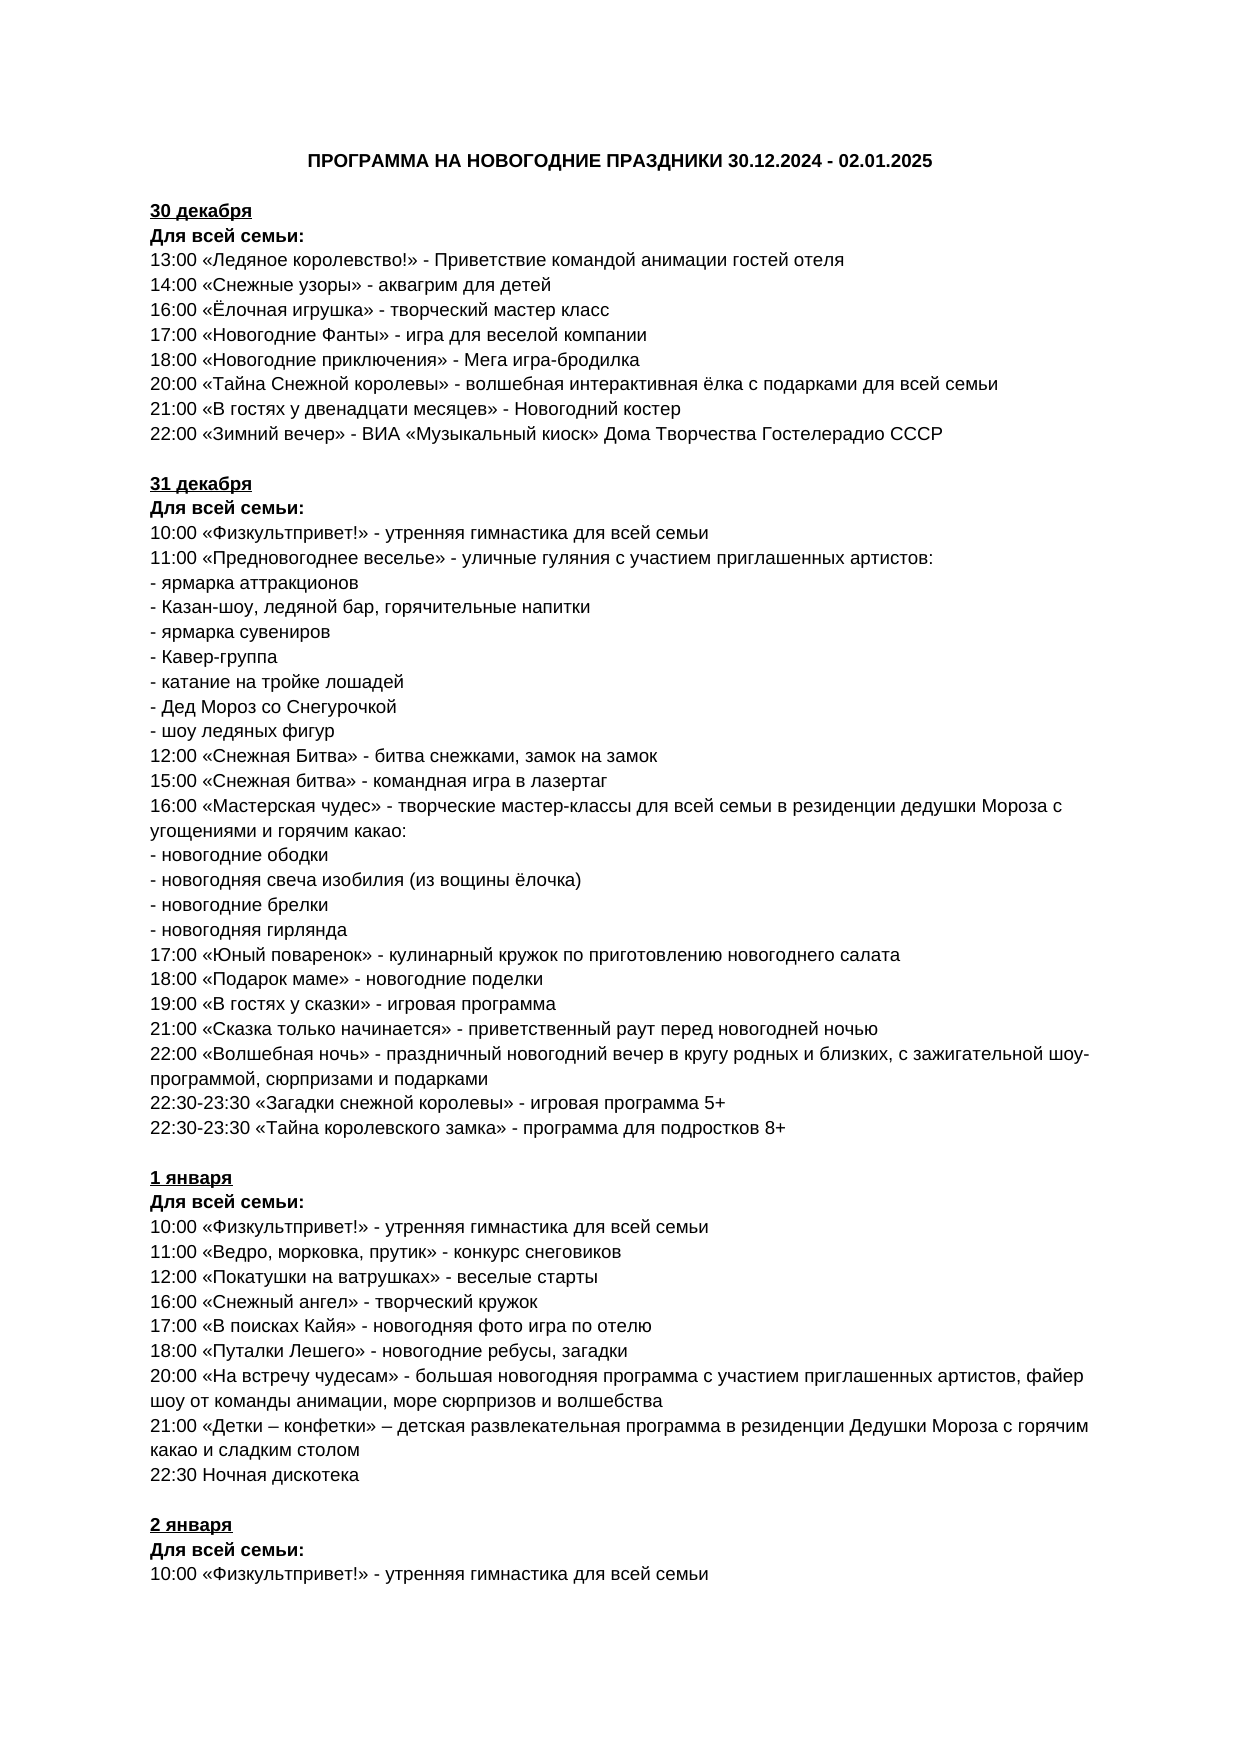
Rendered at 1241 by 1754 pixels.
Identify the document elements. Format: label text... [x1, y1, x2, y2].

text - Дед Мороз со Снегурочкой [150, 695, 1090, 717]
text 22:00 «Волшебная ночь» - праздничный новогодний вечер в кругу родных и близких, с зажигательной шоу-программой, сюрпризами и подарками [150, 1042, 1090, 1089]
text 11:00 «Ведро, морковка, прутик» - конкурс снеговиков [150, 1241, 1090, 1262]
text Для всей семьи: [150, 497, 1090, 519]
text 2 января [150, 1513, 1090, 1535]
text 20:00 «На встречу чудесам» - большая новогодняя программа с участием приглашенных артистов, файер шоу от команды анимации, море сюрпризов и волшебства [150, 1365, 1090, 1411]
text 17:00 «Юный поваренок» - кулинарный кружок по приготовлению новогоднего салата [150, 943, 1090, 965]
text 13:00 «Ледяное королевство!» - Приветствие командой анимации гостей отеля [150, 249, 1090, 271]
text 18:00 «Путалки Лешего» - новогодние ребусы, загадки [150, 1340, 1090, 1362]
text 10:00 «Физкультпривет!» - утренняя гимнастика для всей семьи [150, 1563, 1090, 1585]
text - Кавер-группа [150, 646, 1090, 667]
text 16:00 «Ёлочная игрушка» - творческий мастер класс [150, 299, 1090, 320]
text 21:00 «Детки – конфетки» – детская развлекательная программа в резиденции Дедушки Мороза с горячим какао и сладким столом [150, 1414, 1090, 1461]
text 18:00 «Новогодние приключения» - Мега игра-бродилка [150, 348, 1090, 370]
text 21:00 «В гостях у двенадцати месяцев» - Новогодний костер [150, 398, 1090, 419]
text 19:00 «В гостях у сказки» - игровая программа [150, 993, 1090, 1014]
text 12:00 «Снежная Битва» - битва снежками, замок на замок [150, 745, 1090, 767]
text - катание на тройке лошадей [150, 671, 1090, 692]
text 16:00 «Снежный ангел» - творческий кружок [150, 1290, 1090, 1312]
text - новогодняя гирлянда [150, 918, 1090, 940]
text 11:00 «Предновогоднее веселье» - уличные гуляния с участием приглашенных артистов: [150, 547, 1090, 568]
text - новогодняя свеча изобилия (из вощины ёлочка) [150, 869, 1090, 891]
text - новогодние брелки [150, 894, 1090, 915]
text - ярмарка аттракционов [150, 571, 1090, 593]
text 22:30-23:30 «Тайна королевского замка» - программа для подростков 8+ [150, 1117, 1090, 1138]
text 17:00 «Новогодние Фанты» - игра для веселой компании [150, 323, 1090, 345]
text ПРОГРАММА НА НОВОГОДНИЕ ПРАЗДНИКИ 30.12.2024 - 02.01.2025 [150, 150, 1090, 172]
text - ярмарка сувениров [150, 621, 1090, 643]
text 10:00 «Физкультпривет!» - утренняя гимнастика для всей семьи [150, 1216, 1090, 1238]
text 12:00 «Покатушки на ватрушках» - веселые старты [150, 1266, 1090, 1287]
text 16:00 «Мастерская чудес» - творческие мастер-классы для всей семьи в резиденции дедушки Мороза с угощениями и горячим какао: [150, 794, 1090, 841]
text 1 января [150, 1166, 1090, 1188]
text Для всей семьи: [150, 224, 1090, 246]
text - новогодние ободки [150, 844, 1090, 866]
text 14:00 «Снежные узоры» - аквагрим для детей [150, 274, 1090, 296]
text 15:00 «Снежная битва» - командная игра в лазертаг [150, 770, 1090, 791]
text - Казан-шоу, ледяной бар, горячительные напитки [150, 596, 1090, 618]
text 18:00 «Подарок маме» - новогодние поделки [150, 968, 1090, 990]
text 31 декабря [150, 472, 1090, 494]
text 21:00 «Сказка только начинается» - приветственный раут перед новогодней ночью [150, 1018, 1090, 1039]
text 20:00 «Тайна Снежной королевы» - волшебная интерактивная ёлка с подарками для всей семьи [150, 373, 1090, 395]
text 10:00 «Физкультпривет!» - утренняя гимнастика для всей семьи [150, 522, 1090, 543]
text 17:00 «В поисках Кайя» - новогодняя фото игра по отелю [150, 1315, 1090, 1337]
text 22:30-23:30 «Загадки снежной королевы» - игровая программа 5+ [150, 1092, 1090, 1114]
text 30 декабря [150, 199, 1090, 221]
text Для всей семьи: [150, 1191, 1090, 1213]
text 22:00 «Зимний вечер» - ВИА «Музыкальный киоск» Дома Творчества Гостелерадио СССР [150, 423, 1090, 444]
text Для всей семьи: [150, 1538, 1090, 1560]
text - шоу ледяных фигур [150, 720, 1090, 742]
text 22:30 Ночная дискотека [150, 1464, 1090, 1486]
